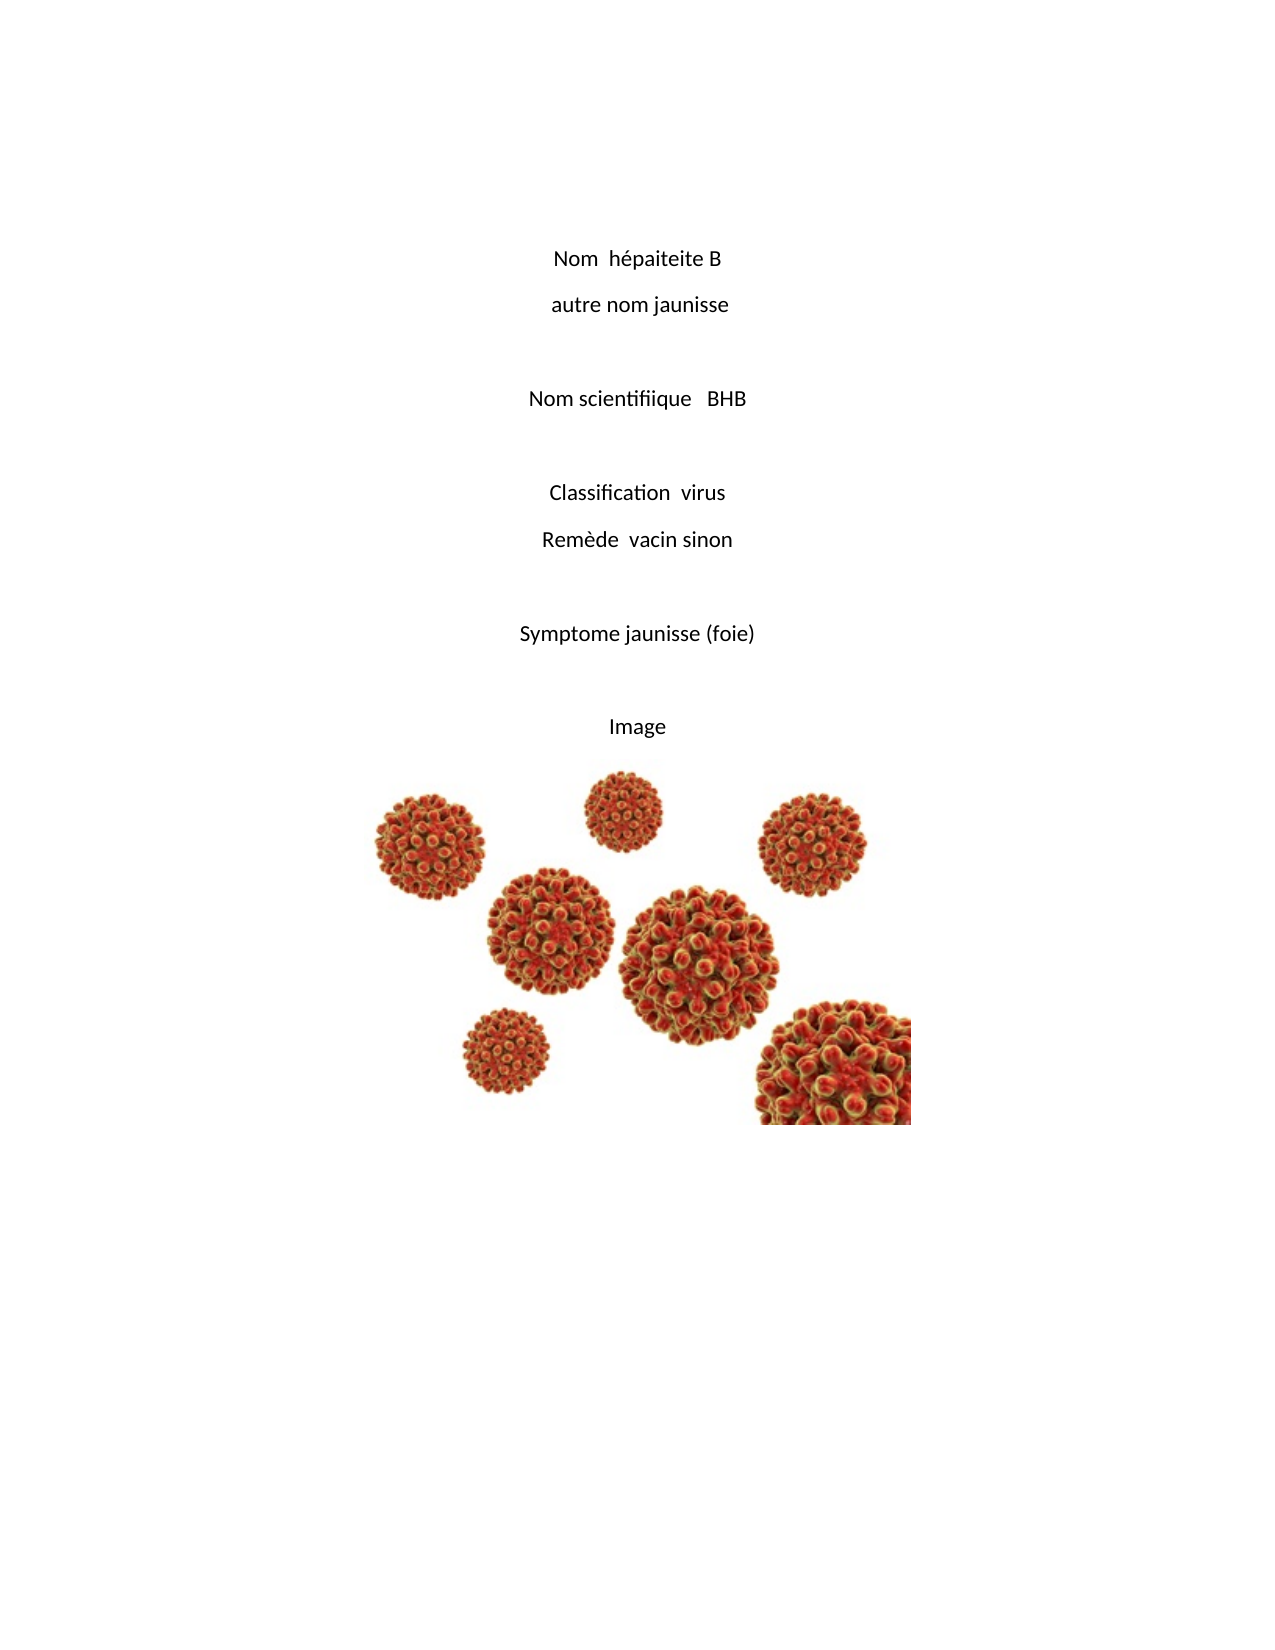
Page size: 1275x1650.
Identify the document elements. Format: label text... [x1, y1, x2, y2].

text Image [187, 712, 1087, 741]
text autre nom jaunisse [187, 291, 1087, 319]
text Symptome jaunisse (foie) [187, 619, 1087, 647]
text Classification virus [187, 478, 1087, 506]
text Remède vacin sinon [187, 525, 1087, 553]
picture [364, 759, 911, 1125]
text Nom scientifiique BHB [187, 384, 1087, 412]
text Nom hépaiteite B [187, 244, 1087, 272]
